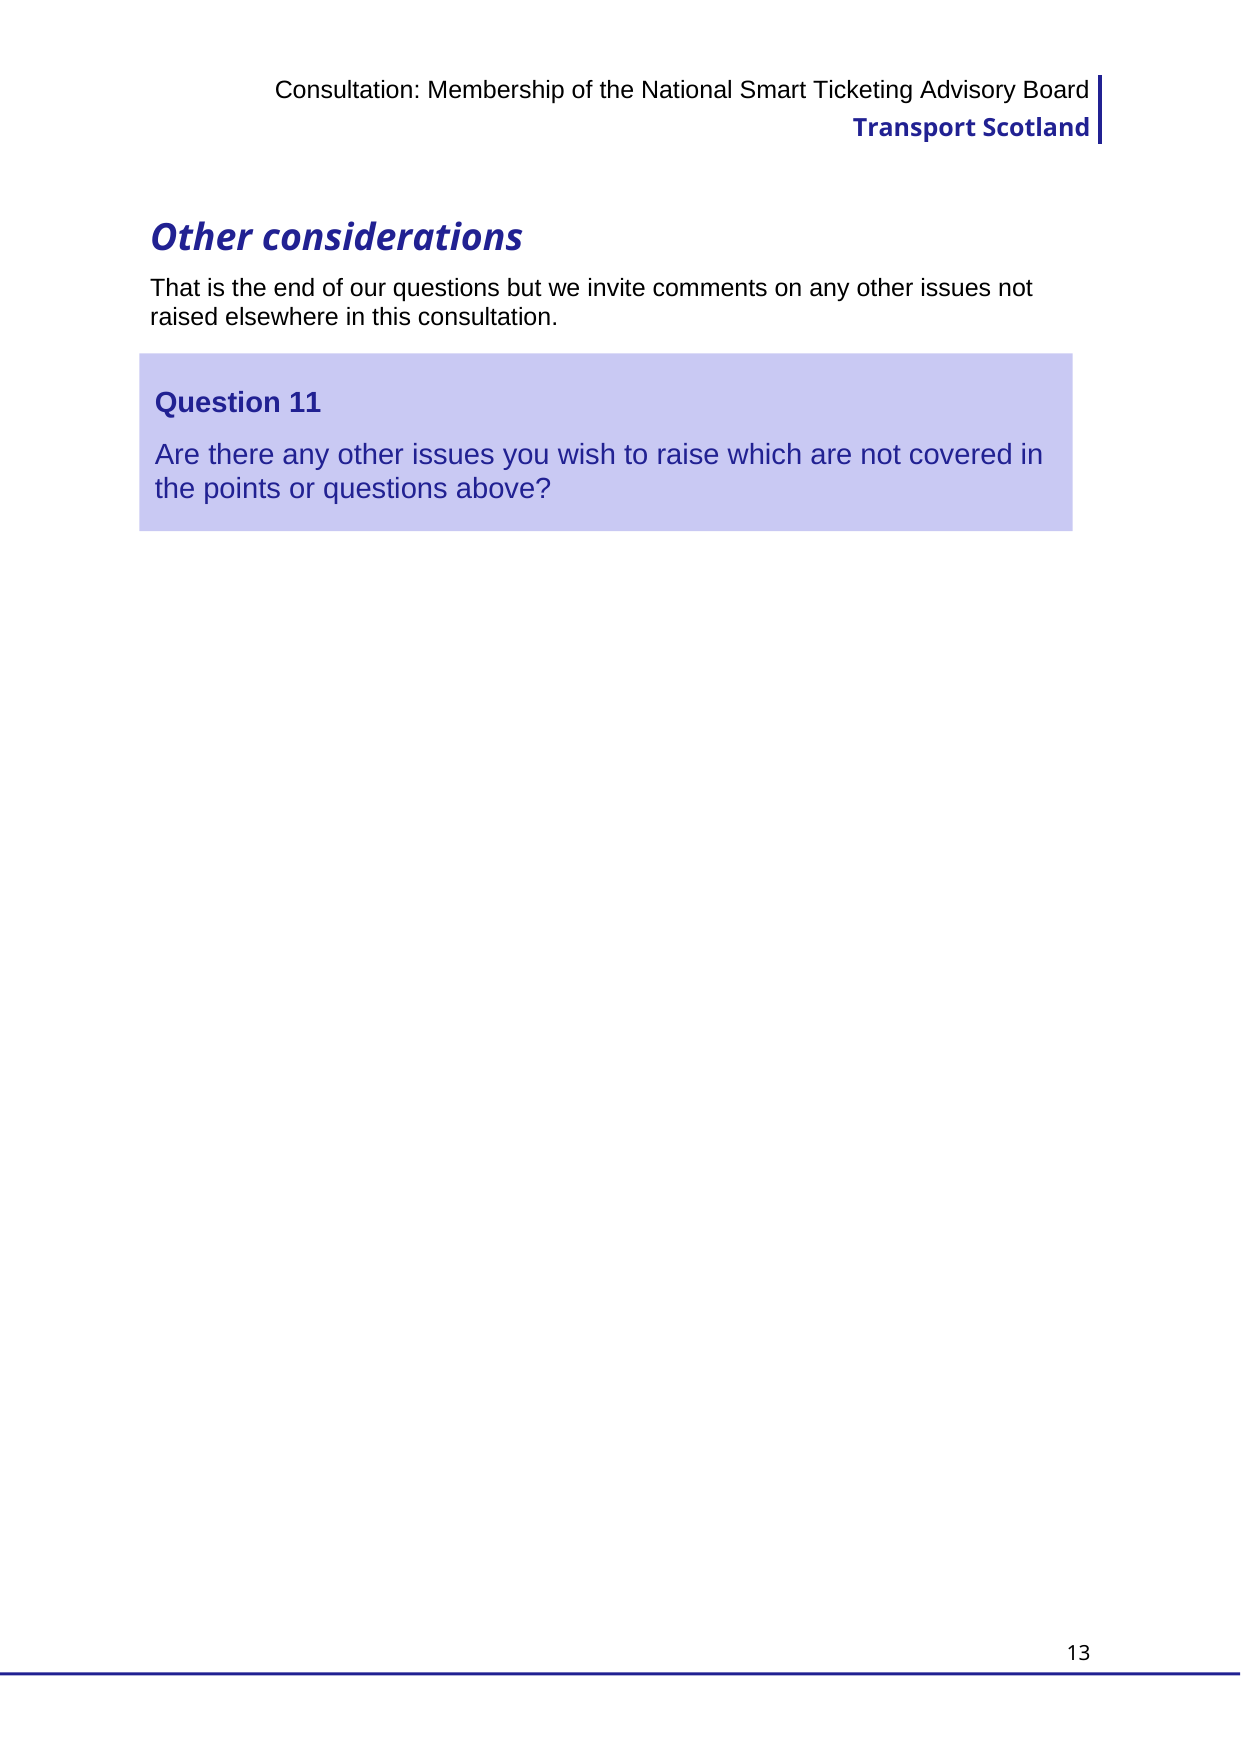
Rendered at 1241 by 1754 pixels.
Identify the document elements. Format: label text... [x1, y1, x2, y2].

subtitle Other considerations [150, 210, 1090, 261]
text That is the end of our questions but we invite comments on any other issues not raised elsewhere in this consultation. [150, 273, 1090, 331]
